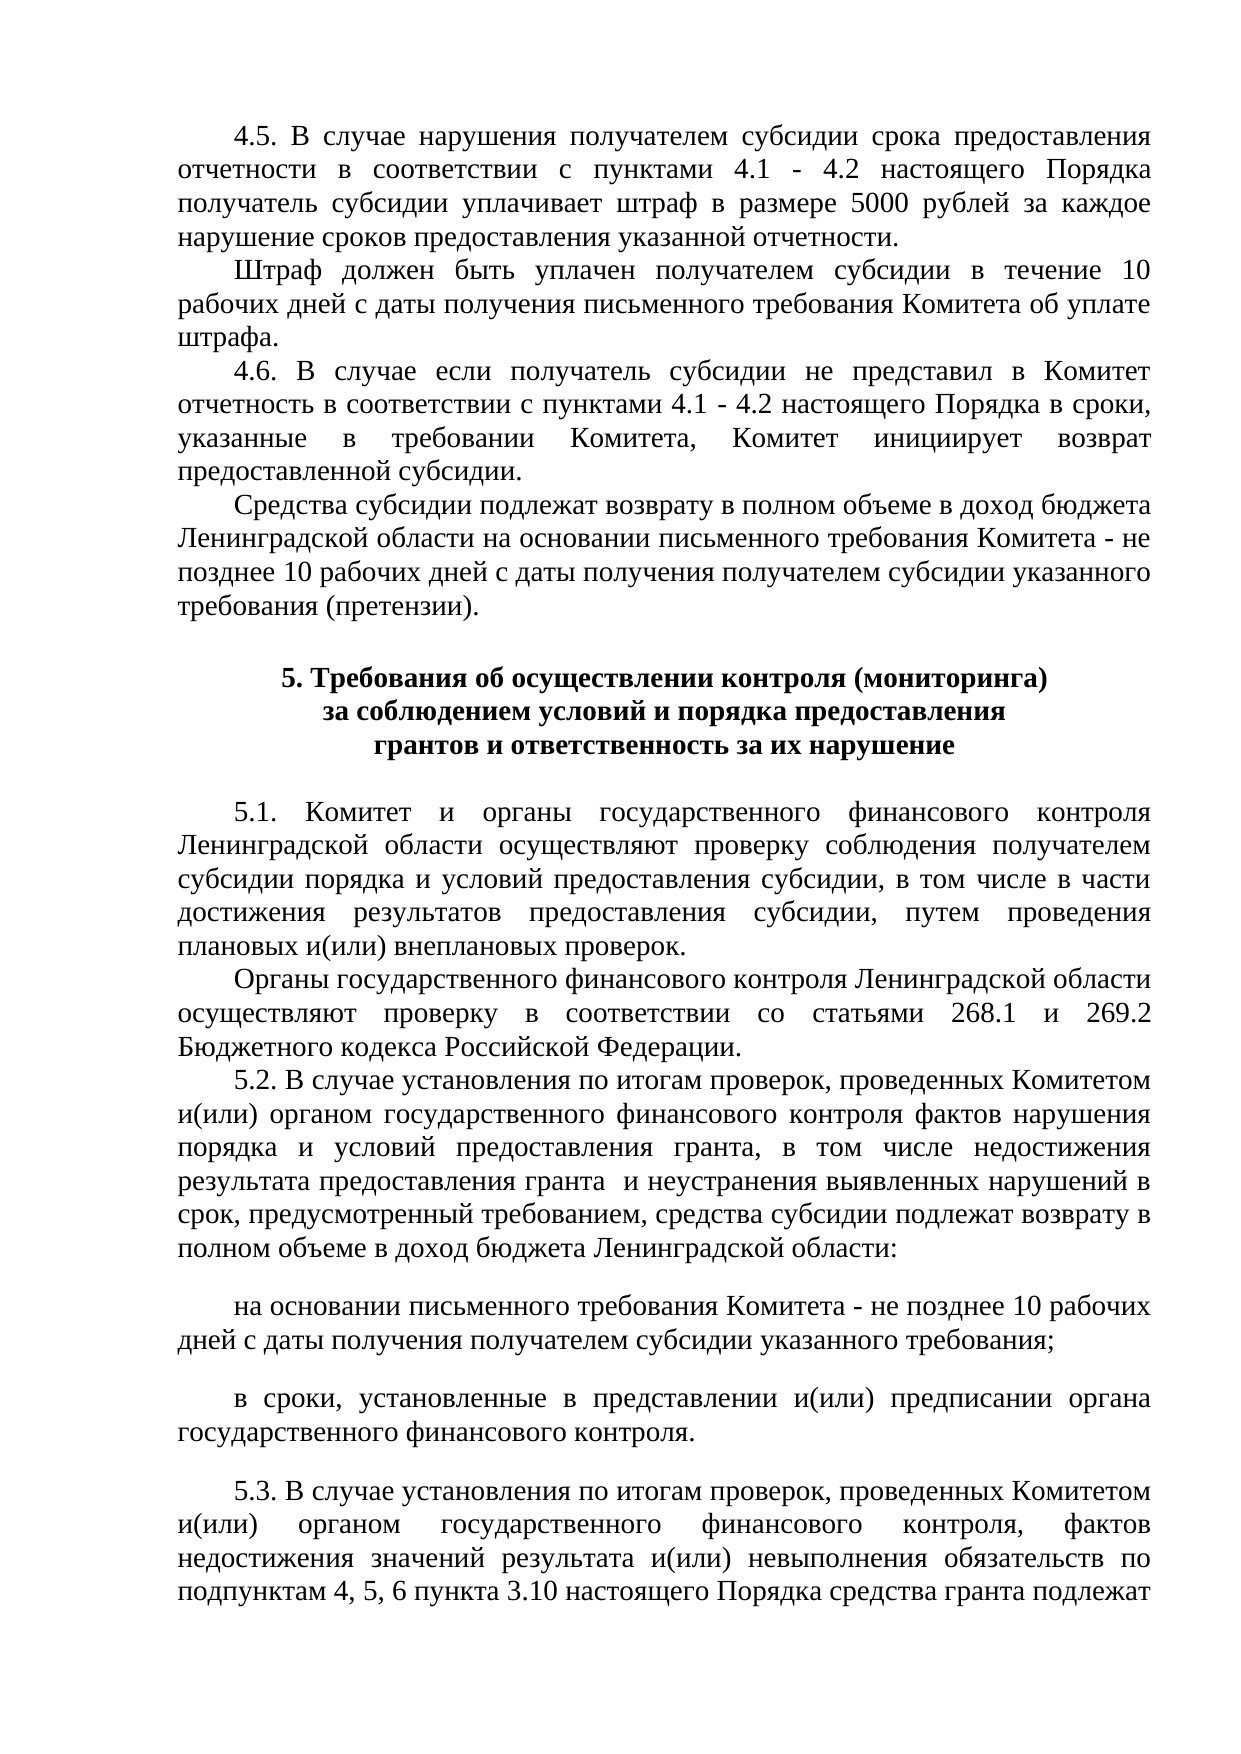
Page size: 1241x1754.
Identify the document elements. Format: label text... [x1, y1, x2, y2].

text за соблюдением условий и порядка предоставления [177, 693, 1152, 727]
text 5. Требования об осуществлении контроля (мониторинга) [177, 660, 1152, 693]
text грантов и ответственность за их нарушение [177, 727, 1152, 760]
text 5.1. Комитет и органы государственного финансового контроля Ленинградской области осуществляют проверку соблюдения получателем субсидии порядка и условий предоставления субсидии, в том числе в части достижения результатов предоставления субсидии, путем проведения плановых и(или) внеплановых проверок. [177, 794, 1152, 962]
text 4.5. В случае нарушения получателем субсидии срока предоставления отчетности в соответствии с пунктами 4.1 - 4.2 настоящего Порядка получатель субсидии уплачивает штраф в размере 5000 рублей за каждое нарушение сроков предоставления указанной отчетности. [177, 118, 1152, 252]
text Органы государственного финансового контроля Ленинградской области осуществляют проверку в соответствии со статьями 268.1 и 269.2 Бюджетного кодекса Российской Федерации. [177, 962, 1152, 1062]
text на основании письменного требования Комитета - не позднее 10 рабочих дней с даты получения получателем субсидии указанного требования; [177, 1288, 1152, 1356]
text 4.6. В случае если получатель субсидии не представил в Комитет отчетность в соответствии с пунктами 4.1 - 4.2 настоящего Порядка в сроки, указанные в требовании Комитета, Комитет инициирует возврат предоставленной субсидии. [177, 353, 1152, 487]
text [177, 1473, 1152, 1607]
text Штраф должен быть уплачен получателем субсидии в течение 10 рабочих дней с даты получения письменного требования Комитета об уплате штрафа. [177, 252, 1152, 353]
text Средства субсидии подлежат возврату в полном объеме в доход бюджета Ленинградской области на основании письменного требования Комитета - не позднее 10 рабочих дней с даты получения получателем субсидии указанного требования (претензии). [177, 487, 1152, 621]
text в сроки, установленные в представлении и(или) предписании органа государственного финансового контроля. [177, 1381, 1152, 1448]
text 5.2. В случае установления по итогам проверок, проведенных Комитетом и(или) органом государственного финансового контроля фактов нарушения порядка и условий предоставления гранта, в том числе недостижения результата предоставления гранта и неустранения выявленных нарушений в срок, предусмотренный требованием, средства субсидии подлежат возврату в полном объеме в доход бюджета Ленинградской области: [177, 1062, 1152, 1263]
